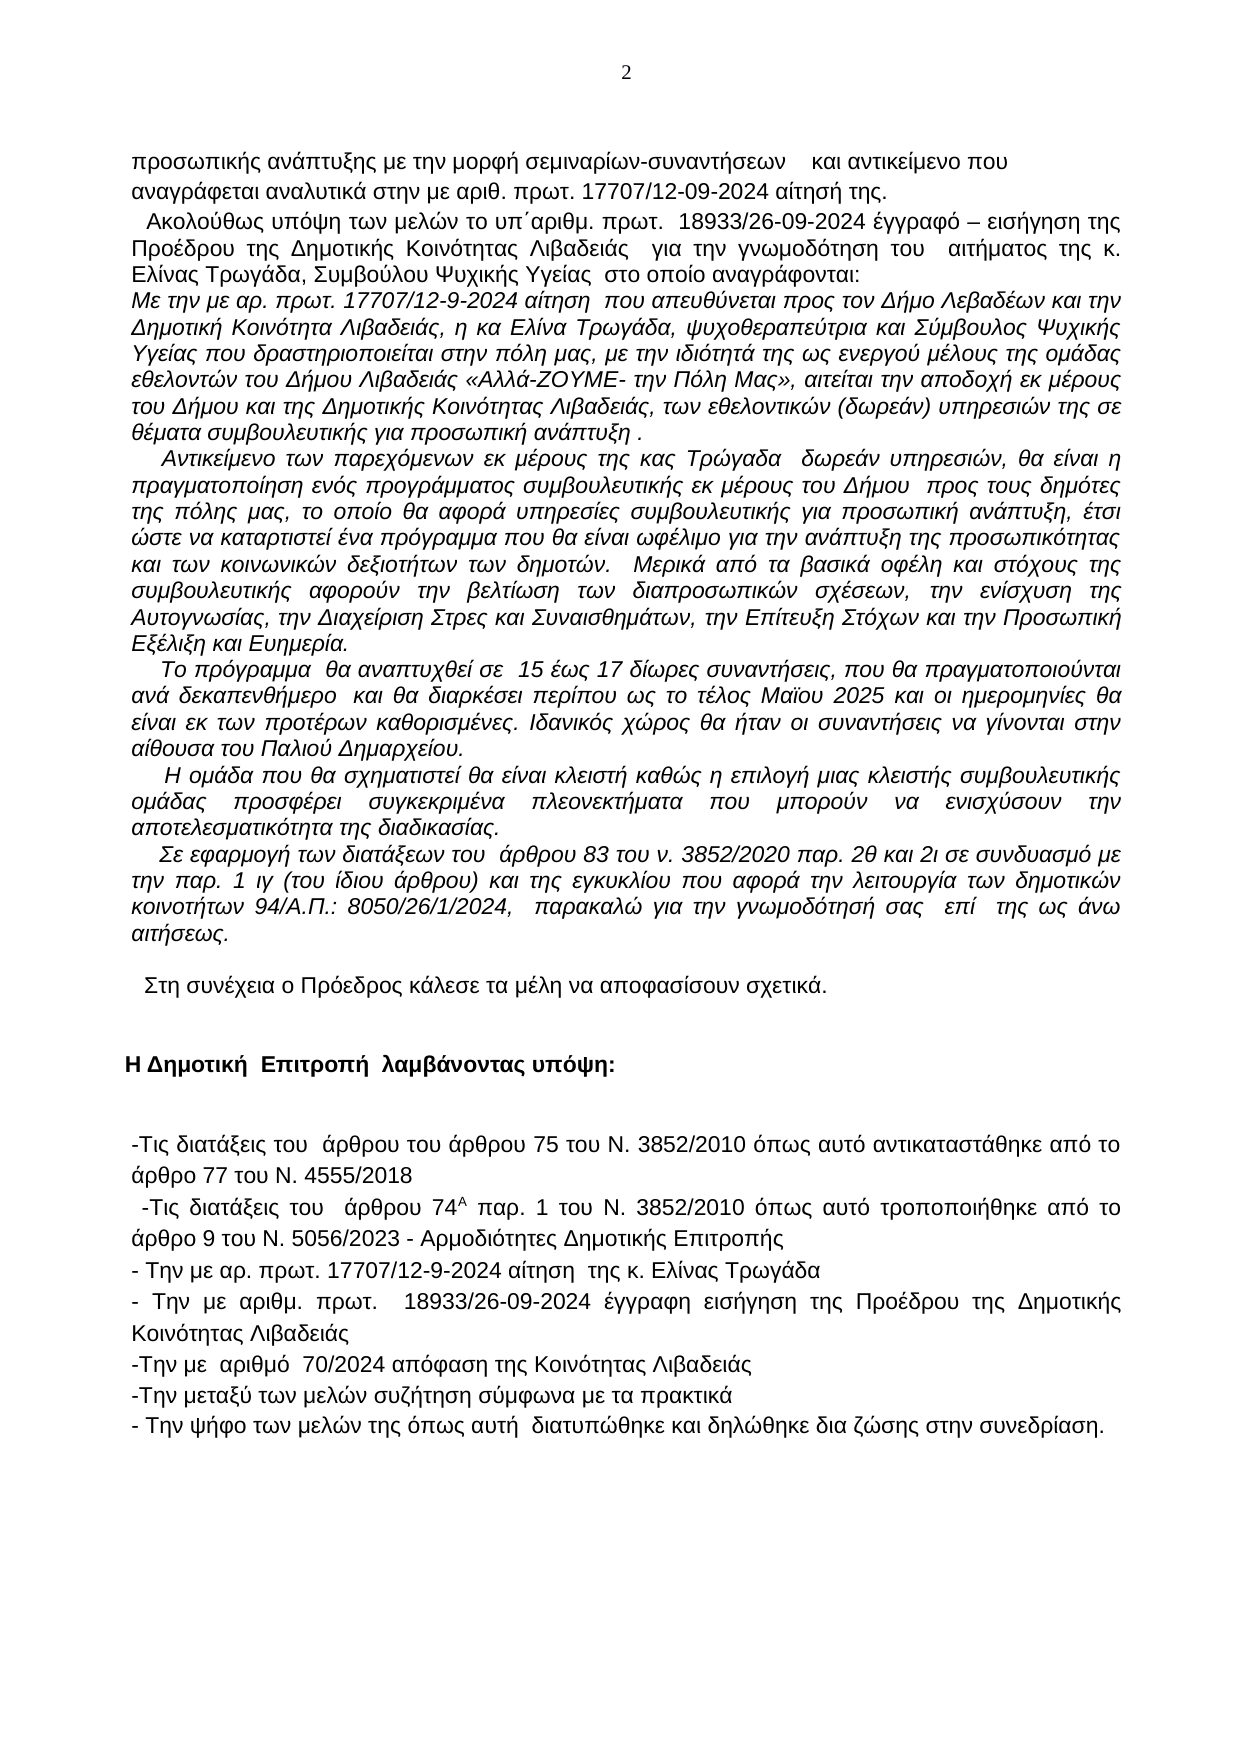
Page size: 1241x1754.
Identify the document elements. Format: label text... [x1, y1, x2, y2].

text Στη συνέχεια ο Πρόεδρος κάλεσε τα μέλη να αποφασίσουν σχετικά. [131, 972, 1122, 999]
text Με την με αρ. πρωτ. 17707/12-9-2024 αίτηση που απευθύνεται προς τον Δήμο Λεβαδέων και την Δημοτική Κοινότητα Λιβαδειάς, η κα Ελίνα Τρωγάδα, ψυχοθεραπεύτρια και Σύμβουλος Ψυχικής Υγείας που δραστηριοποιείται στην πόλη μας, με την ιδιότητά της ως ενεργού μέλους της ομάδας εθελοντών του Δήμου Λιβαδειάς «Αλλά-ΖΟΥΜΕ- την Πόλη Μας», αιτείται την αποδοχή εκ μέρους του Δήμου και της Δημοτικής Κοινότητας Λιβαδειάς, των εθελοντικών (δωρεάν) υπηρεσιών της σε θέματα συμβουλευτικής για προσωπική ανάπτυξη . [131, 287, 1122, 445]
text -Την με αριθμό 70/2024 απόφαση της Κοινότητας Λιβαδειάς [131, 1351, 1122, 1378]
text -Τις διατάξεις του άρθρου 74Α παρ. 1 του Ν. 3852/2010 όπως αυτό τροποποιήθηκε από το άρθρο 9 του Ν. 5056/2023 - Αρμοδιότητες Δημοτικής Επιτροπής [131, 1194, 1122, 1252]
text Το πρόγραμμα θα αναπτυχθεί σε 15 έως 17 δίωρες συναντήσεις, που θα πραγματοποιούνται ανά δεκαπενθήμερο και θα διαρκέσει περίπου ως το τέλος Μαϊου 2025 και οι ημερομηνίες θα είναι εκ των προτέρων καθορισμένες. Ιδανικός χώρος θα ήταν οι συναντήσεις να γίνονται στην αίθουσα του Παλιού Δημαρχείου. [131, 656, 1122, 762]
text Η ομάδα που θα σχηματιστεί θα είναι κλειστή καθώς η επιλογή μιας κλειστής συμβουλευτικής ομάδας προσφέρει συγκεκριμένα πλεονεκτήματα που μπορούν να ενισχύσουν την αποτελεσματικότητα της διαδικασίας. [131, 762, 1122, 841]
text Σε εφαρμογή των διατάξεων του άρθρου 83 του ν. 3852/2020 παρ. 2θ και 2ι σε συνδυασμό με την παρ. 1 ιγ (του ίδιου άρθρου) και της εγκυκλίου που αφορά την λειτουργία των δημοτικών κοινοτήτων 94/Α.Π.: 8050/26/1/2024, παρακαλώ για την γνωμοδότησή σας επί της ως άνω αιτήσεως. [131, 841, 1122, 946]
text - Την με αριθμ. πρωτ. 18933/26-09-2024 έγγραφη εισήγηση της Προέδρου της Δημοτικής Κοινότητας Λιβαδειάς [131, 1288, 1122, 1346]
text -Την μεταξύ των μελών συζήτηση σύμφωνα με τα πρακτικά [131, 1382, 1122, 1408]
text -Τις διατάξεις του άρθρου του άρθρου 75 του Ν. 3852/2010 όπως αυτό αντικαταστάθηκε από το άρθρο 77 του Ν. 4555/2018 [131, 1131, 1122, 1188]
text Αντικείμενο των παρεχόμενων εκ μέρους της κας Τρώγαδα δωρεάν υπηρεσιών, θα είναι η πραγματοποίηση ενός προγράμματος συμβουλευτικής εκ μέρους του Δήμου προς τους δημότες της πόλης μας, το οποίο θα αφορά υπηρεσίες συμβουλευτικής για προσωπική ανάπτυξη, έτσι ώστε να καταρτιστεί ένα πρόγραμμα που θα είναι ωφέλιμο για την ανάπτυξη της προσωπικότητας και των κοινωνικών δεξιοτήτων των δημοτών. Μερικά από τα βασικά οφέλη και στόχους της συμβουλευτικής αφορούν την βελτίωση των διαπροσωπικών σχέσεων, την ενίσχυση της Αυτογνωσίας, την Διαχείριση Στρες και Συναισθημάτων, την Επίτευξη Στόχων και την Προσωπική Εξέλιξη και Ευημερία. [131, 445, 1122, 656]
text - Την με αρ. πρωτ. 17707/12-9-2024 αίτηση της κ. Ελίνας Τρωγάδα [131, 1257, 1122, 1283]
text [131, 148, 1122, 204]
text Ακολούθως υπόψη των μελών το υπ΄αριθμ. πρωτ. 18933/26-09-2024 έγγραφό – εισήγηση της Προέδρου της Δημοτικής Κοινότητας Λιβαδειάς για την γνωμοδότηση του αιτήματος της κ. Ελίνας Τρωγάδα, Συμβούλου Ψυχικής Υγείας στο οποίο αναγράφονται: [131, 208, 1122, 287]
list - Την ψήφο των μελών της όπως αυτή διατυπώθηκε και δηλώθηκε δια ζώσης στην συνεδρίαση. [131, 1412, 1122, 1438]
text Η Δημοτική Επιτροπή λαμβάνοντας υπόψη: [86, 1051, 1122, 1078]
